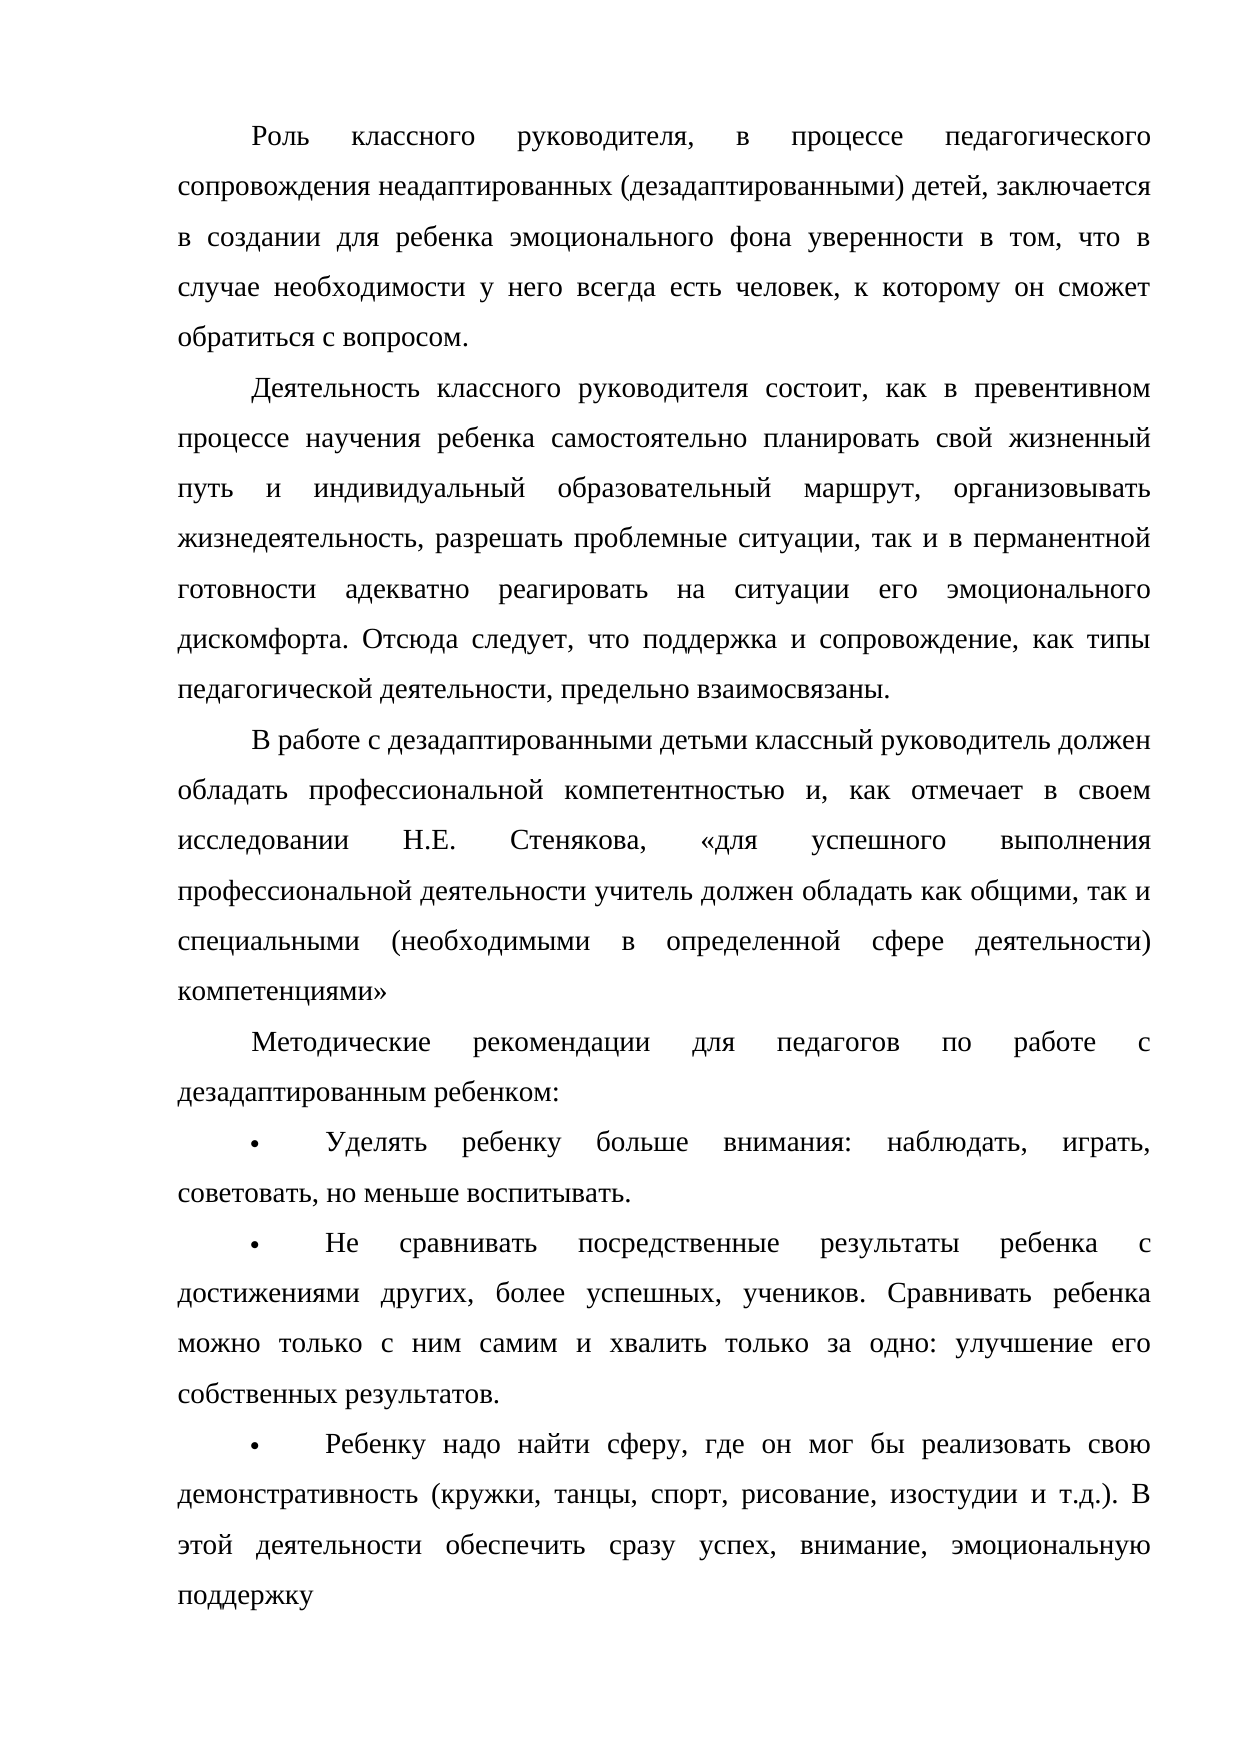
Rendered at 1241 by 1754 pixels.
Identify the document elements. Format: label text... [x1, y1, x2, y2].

list Не сравнивать посредственные результаты ребенка с достижениями других, более успешных, учеников. Сравнивать ребенка можно только с ним самим и хвалить только за одно: улучшение его собственных результатов. [177, 1225, 1152, 1409]
list Ребенку надо найти сферу, где он мог бы реализовать свою демонстративность (кружки, танцы, спорт, рисование, изостудии и т.д.). В этой деятельности обеспечить сразу успех, внимание, эмоциональную поддержку [177, 1426, 1152, 1611]
text Роль классного руководителя, в процессе педагогического сопровождения неадаптированных (дезадаптированными) детей, заключается в создании для ребенка эмоционального фона уверенности в том, что в случае необходимости у него всегда есть человек, к которому он сможет обратиться с вопросом. [177, 118, 1152, 353]
text Методические рекомендации для педагогов по работе с дезадаптированным ребенком: [177, 1024, 1152, 1108]
list Уделять ребенку больше внимания: наблюдать, играть, советовать, но меньше воспитывать. [177, 1124, 1152, 1208]
text Деятельность классного руководителя состоит, как в превентивном процессе научения ребенка самостоятельно планировать свой жизненный путь и индивидуальный образовательный маршрут, организовывать жизнедеятельность, разрешать проблемные ситуации, так и в перманентной готовности адекватно реагировать на ситуации его эмоционального дискомфорта. Отсюда следует, что поддержка и сопровождение, как типы педагогической деятельности, предельно взаимосвязаны. [177, 370, 1152, 705]
text В работе с дезадаптированными детьми классный руководитель должен обладать профессиональной компетентностью и, как отмечает в своем исследовании Н.Е. Стенякова, «для успешного выполнения профессиональной деятельности учитель должен обладать как общими, так и специальными (необходимыми в определенной сфере деятельности) компетенциями» [177, 722, 1152, 1007]
